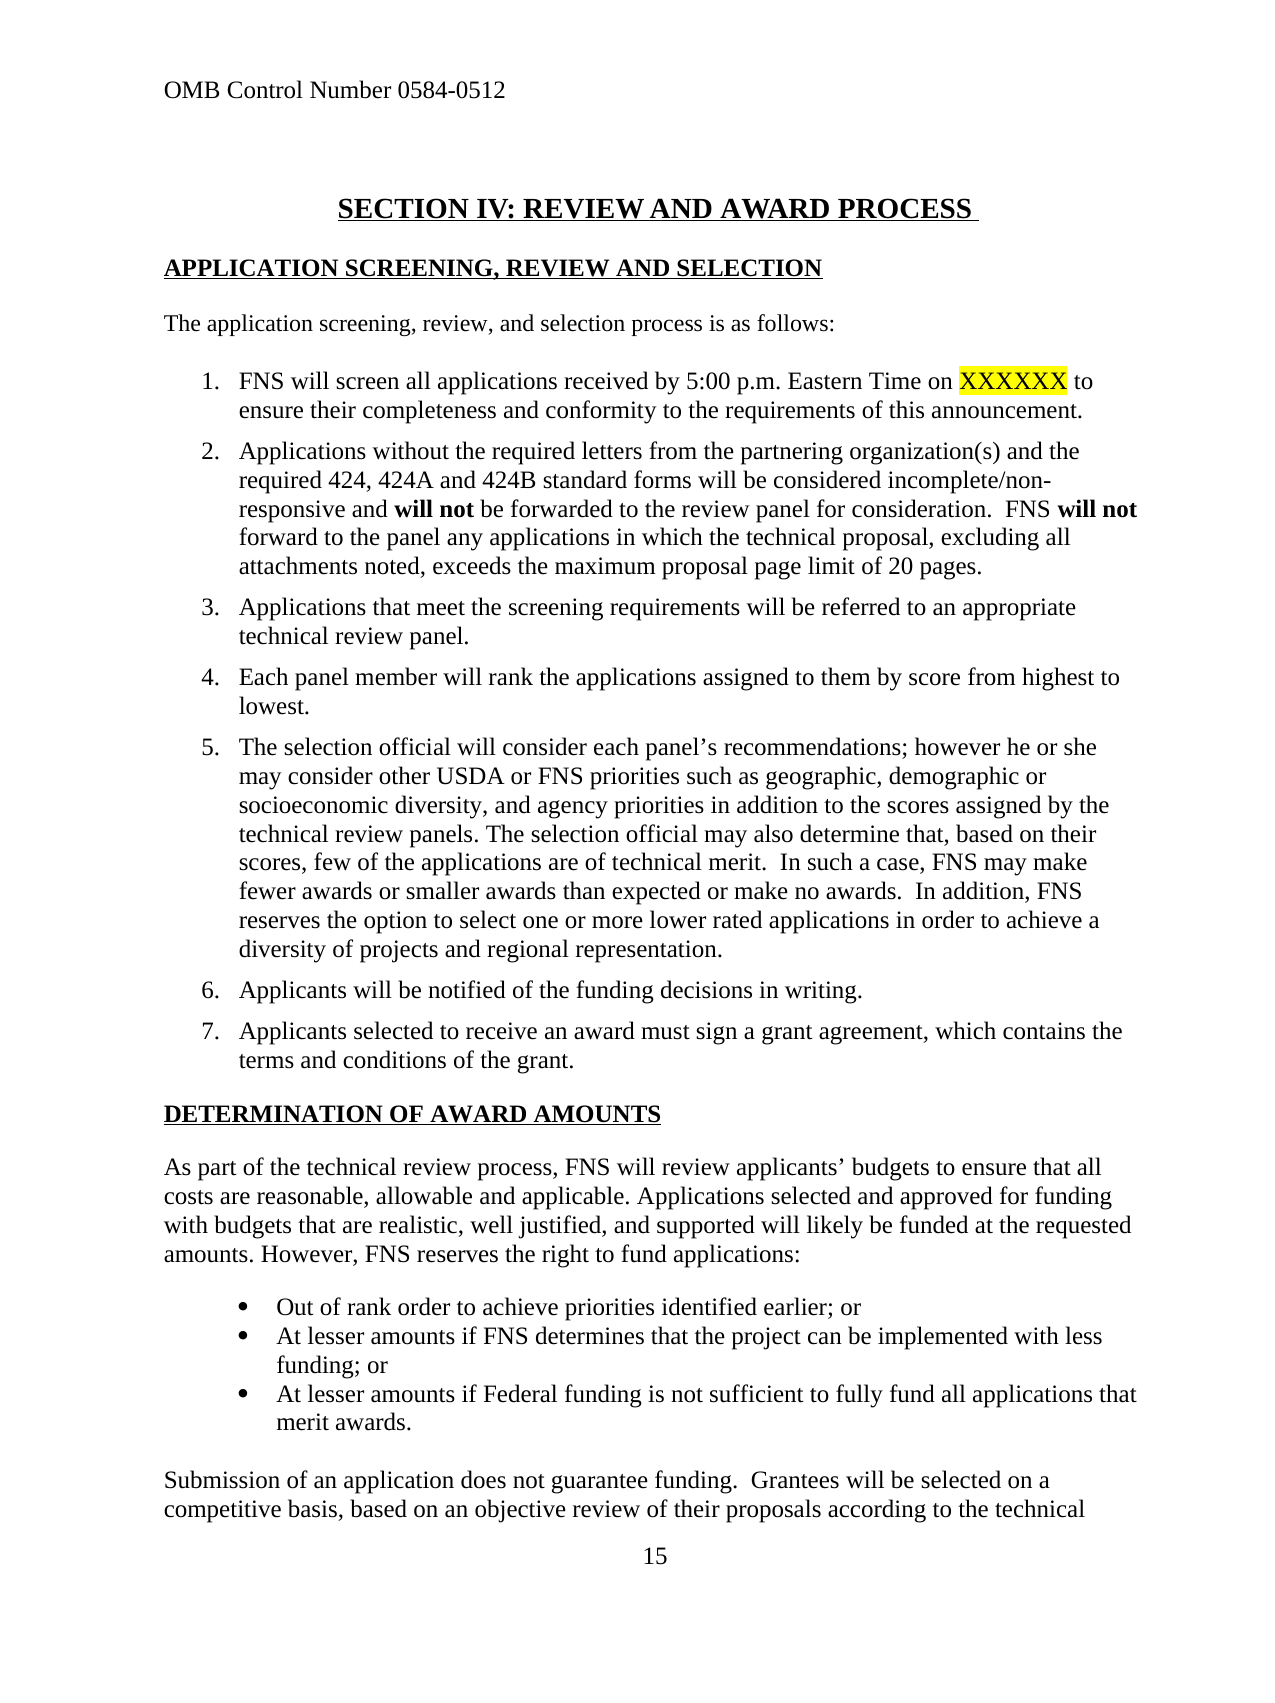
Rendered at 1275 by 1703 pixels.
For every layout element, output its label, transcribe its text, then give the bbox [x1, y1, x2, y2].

list FNS will screen all applications received by 5:00 p.m. Eastern Time on XXXXXX to ensure their completeness and conformity to the requirements of this announcement. [201, 366, 1146, 424]
list Applications without the required letters from the partnering organization(s) and the required 424, 424A and 424B standard forms will be considered incomplete/non-responsive and will not be forwarded to the review panel for consideration. FNS will not forward to the panel any applications in which the technical proposal, excluding all attachments noted, exceeds the maximum proposal page limit of 20 pages. [201, 436, 1146, 580]
subtitle SECTION IV: REVIEW AND AWARD PROCESS [163, 191, 1146, 224]
list The selection official will consider each panel’s recommendations; however he or she may consider other USDA or FNS priorities such as geographic, demographic or socioeconomic diversity, and agency priorities in addition to the scores assigned by the technical review panels. The selection official may also determine that, based on their scores, few of the applications are of technical merit. In such a case, FNS may make fewer awards or smaller awards than expected or make no awards. In addition, FNS reserves the option to select one or more lower rated applications in order to achieve a diversity of projects and regional representation. [201, 732, 1146, 962]
text The application screening, review, and selection process is as follows: [163, 309, 1146, 337]
list Each panel member will rank the applications assigned to them by score from highest to lowest. [201, 662, 1146, 720]
list At lesser amounts if Federal funding is not sufficient to fully fund all applications that merit awards. [238, 1379, 1146, 1436]
list At lesser amounts if FNS determines that the project can be implemented with less funding; or [238, 1321, 1146, 1379]
text As part of the technical review process, FNS will review applicants’ budgets to ensure that all costs are reasonable, allowable and applicable. Applications selected and approved for funding with budgets that are realistic, well justified, and supported will likely be funded at the requested amounts. However, FNS reserves the right to fund applications: [163, 1152, 1146, 1267]
list Out of rank order to achieve priorities identified earlier; or [238, 1292, 1146, 1321]
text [163, 1465, 1146, 1522]
list Applicants selected to receive an award must sign a grant agreement, which contains the terms and conditions of the grant. [201, 1016, 1146, 1074]
subtitle APPLICATION SCREENING, REVIEW AND SELECTION [163, 253, 1146, 282]
subtitle DETERMINATION OF AWARD AMOUNTS [163, 1099, 1146, 1127]
list Applicants will be notified of the funding decisions in writing. [201, 975, 1146, 1004]
list Applications that meet the screening requirements will be referred to an appropriate technical review panel. [201, 592, 1146, 650]
